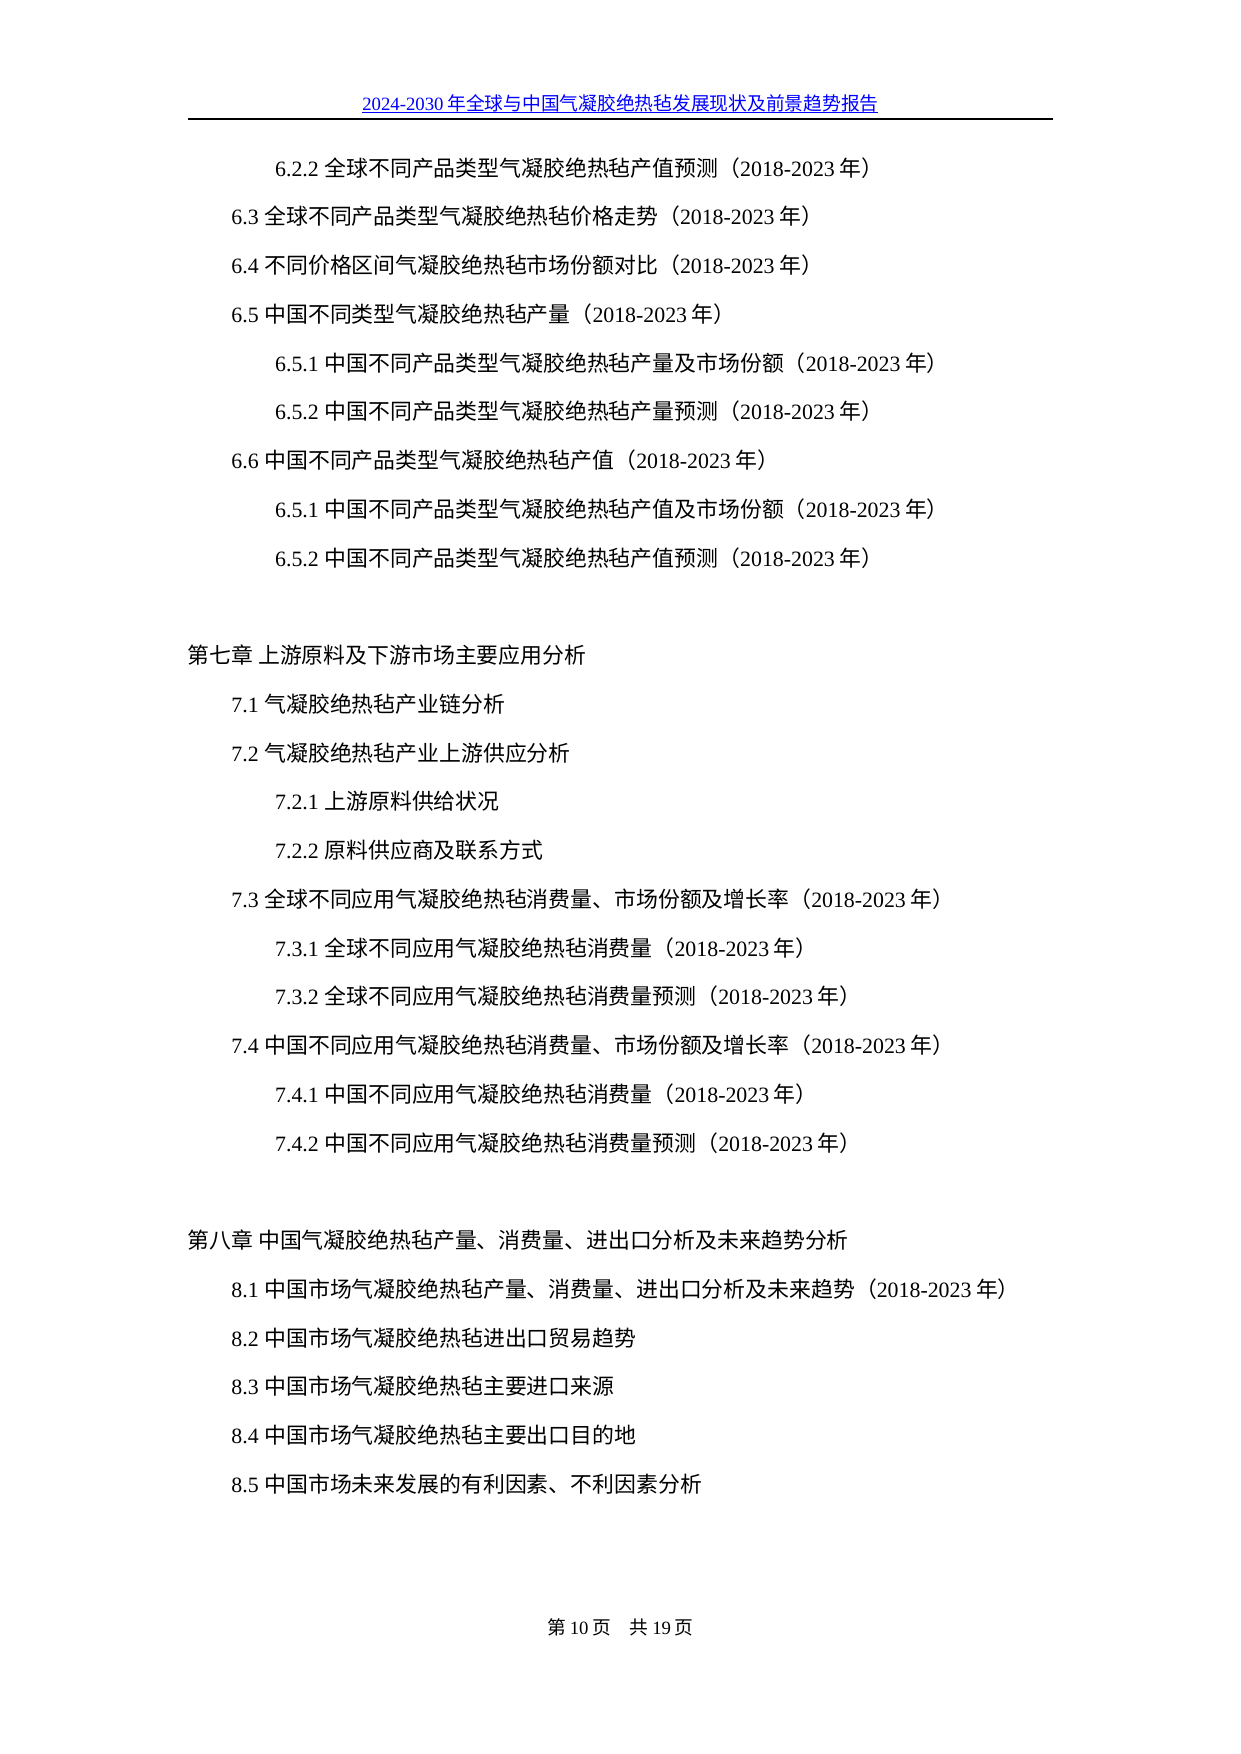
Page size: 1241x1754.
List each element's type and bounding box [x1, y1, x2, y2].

text [187, 150, 1053, 1499]
